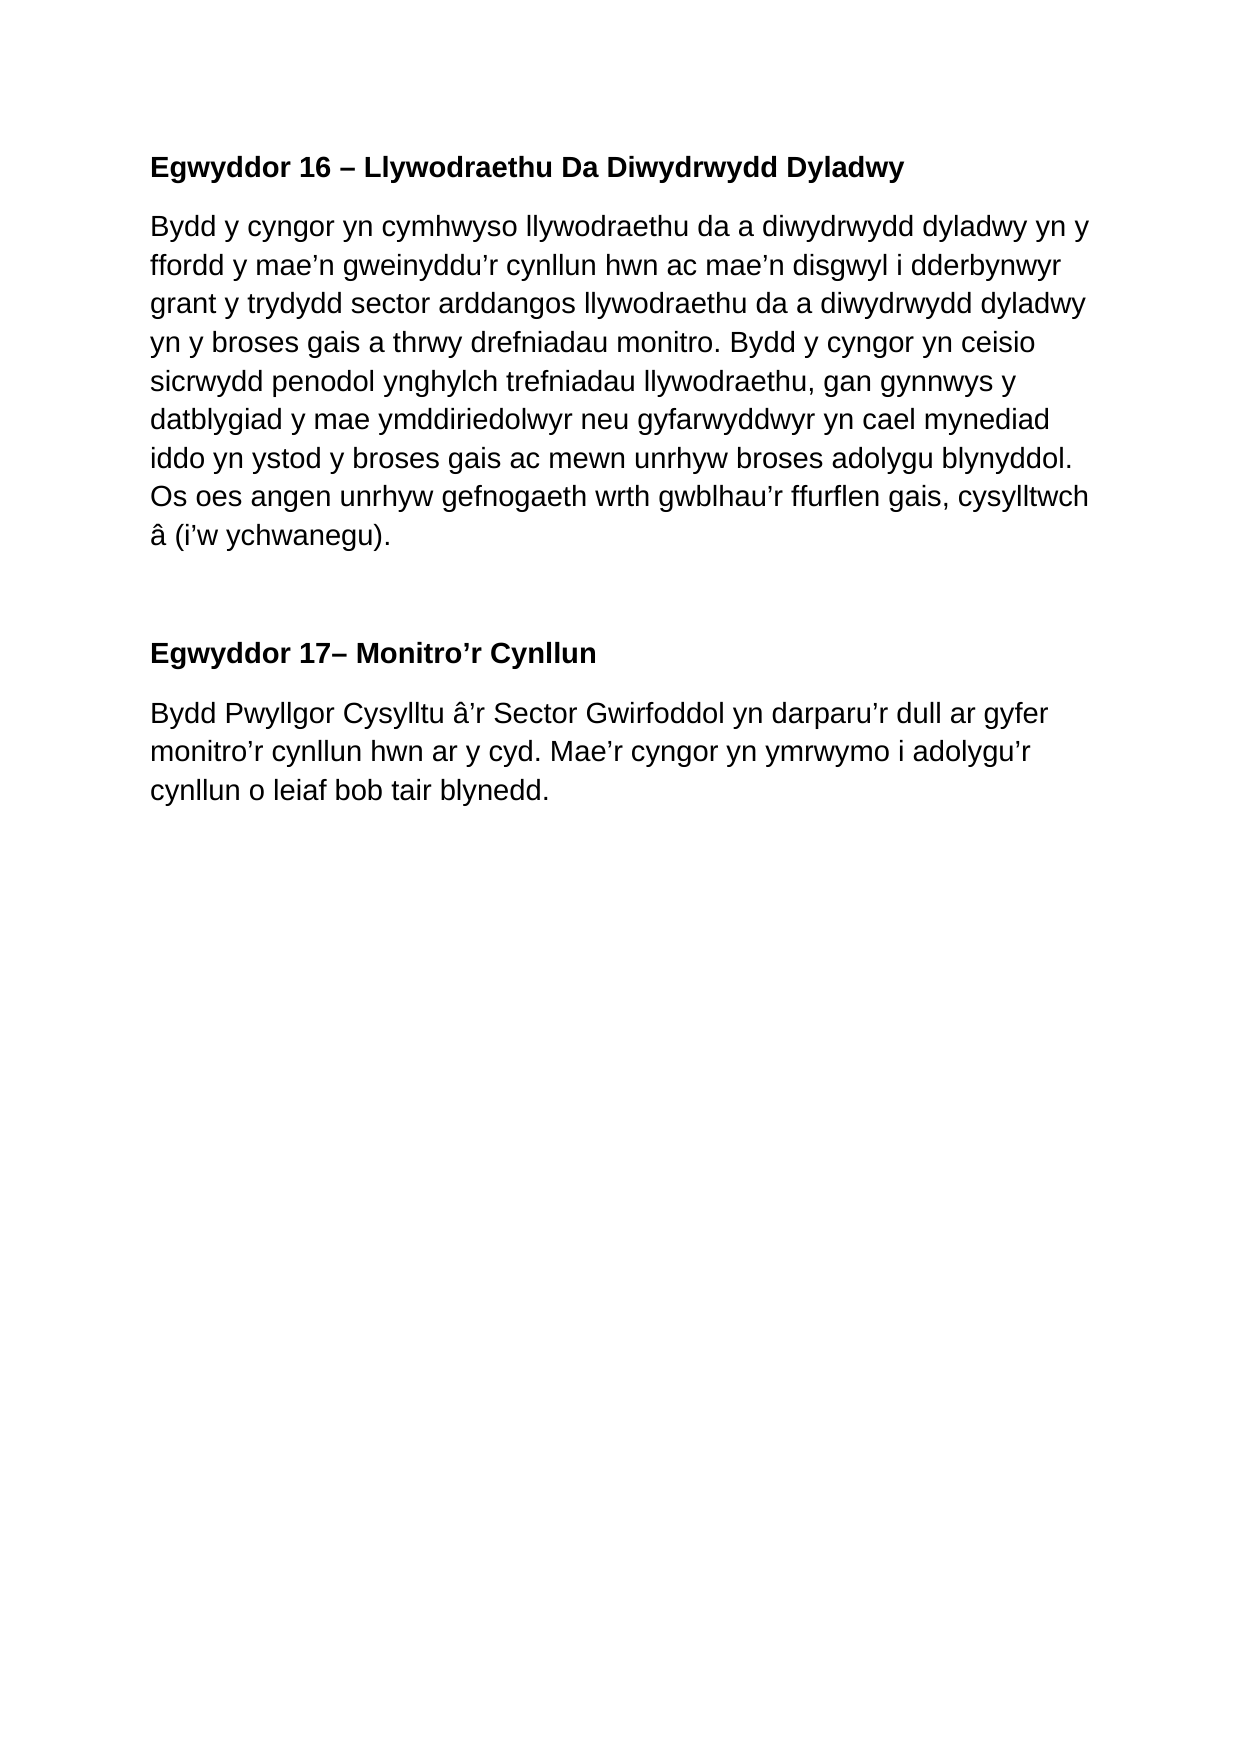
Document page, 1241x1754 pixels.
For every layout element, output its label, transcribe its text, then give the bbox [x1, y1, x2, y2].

text Bydd Pwyllgor Cysylltu â’r Sector Gwirfoddol yn darparu’r dull ar gyfer monitro’r cynllun hwn ar y cyd. Mae’r cyngor yn ymrwymo i adolygu’r cynllun o leiaf bob tair blynedd. [150, 696, 1090, 806]
subtitle Egwyddor 17– Monitro’r Cynllun [150, 636, 1090, 670]
text Bydd y cyngor yn cymhwyso llywodraethu da a diwydrwydd dyladwy yn y ffordd y mae’n gweinyddu’r cynllun hwn ac mae’n disgwyl i dderbynwyr grant y trydydd sector arddangos llywodraethu da a diwydrwydd dyladwy yn y broses gais a thrwy drefniadau monitro. Bydd y cyngor yn ceisio sicrwydd penodol ynghylch trefniadau llywodraethu, gan gynnwys y datblygiad y mae ymddiriedolwyr neu gyfarwyddwyr yn cael mynediad iddo yn ystod y broses gais ac mewn unrhyw broses adolygu blynyddol. Os oes angen unrhyw gefnogaeth wrth gwblhau’r ffurflen gais, cysylltwch â (i’w ychwanegu). [150, 209, 1090, 551]
subtitle Egwyddor 16 – Llywodraethu Da Diwydrwydd Dyladwy [150, 150, 1090, 183]
